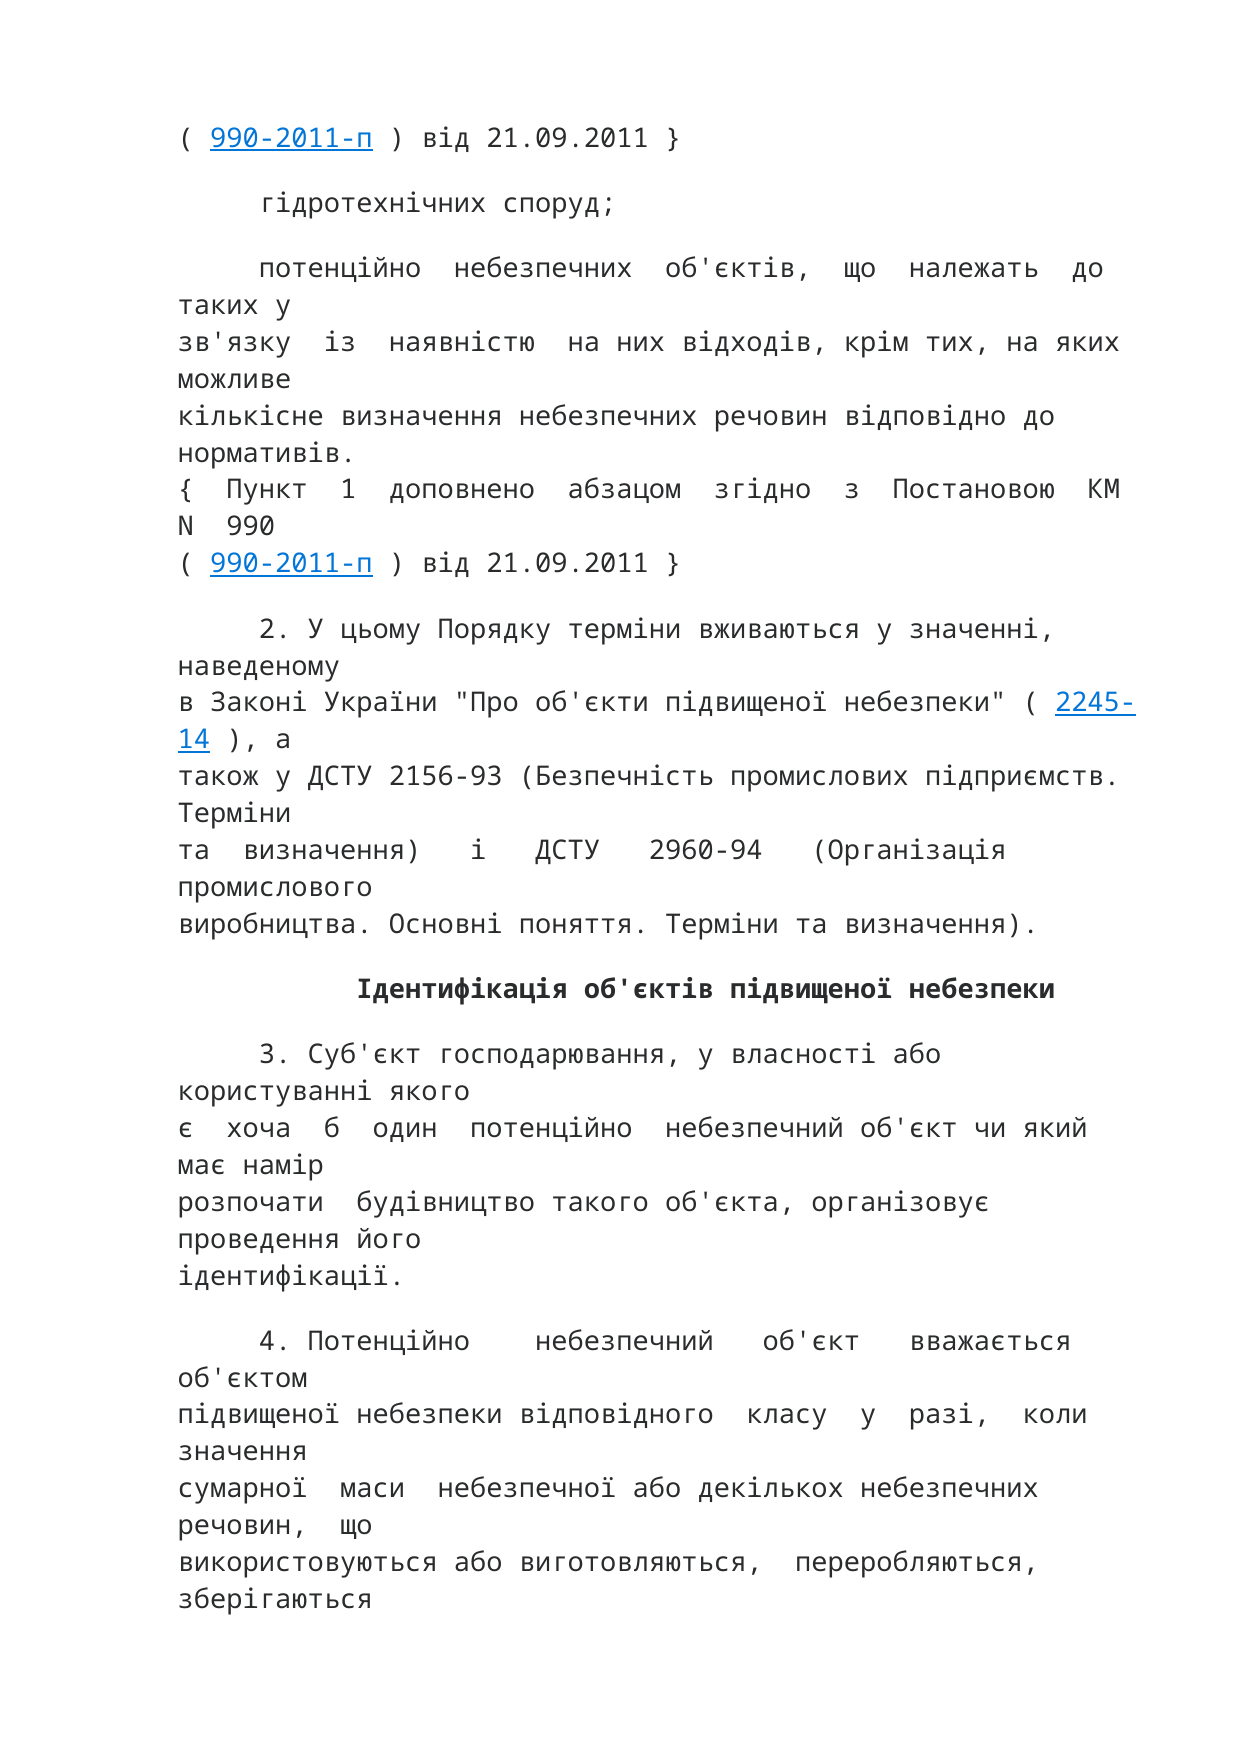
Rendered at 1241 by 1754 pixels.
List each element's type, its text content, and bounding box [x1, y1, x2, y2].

text Ідентифікація об'єктів підвищеної небезпеки [177, 969, 1152, 1035]
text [177, 118, 1152, 183]
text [177, 1321, 1152, 1616]
text потенційно небезпечних об'єктів, що належать до таких у зв'язку із наявністю на них відходів, крім тих, на яких можливе кількісне визначення небезпечних речовин відповідно до нормативів. { Пункт 1 доповнено абзацом згідно з Постановою КМ N 990 ( 990-2011-п ) від 21.09.2011 } [177, 249, 1152, 609]
text гідротехнічних споруд; [177, 183, 1152, 249]
text 3. Суб'єкт господарювання, у власності або користуванні якого є хоча б один потенційно небезпечний об'єкт чи який має намір розпочати будівництво такого об'єкта, організовує проведення його ідентифікації. [177, 1035, 1152, 1321]
text 2. У цьому Порядку терміни вживаються у значенні, наведеному в Законі України "Про об'єкти підвищеної небезпеки" ( 2245-14 ), а також у ДСТУ 2156-93 (Безпечність промислових підприємств. Терміни та визначення) і ДСТУ 2960-94 (Організація промислового виробництва. Основні поняття. Терміни та визначення). [177, 609, 1152, 969]
